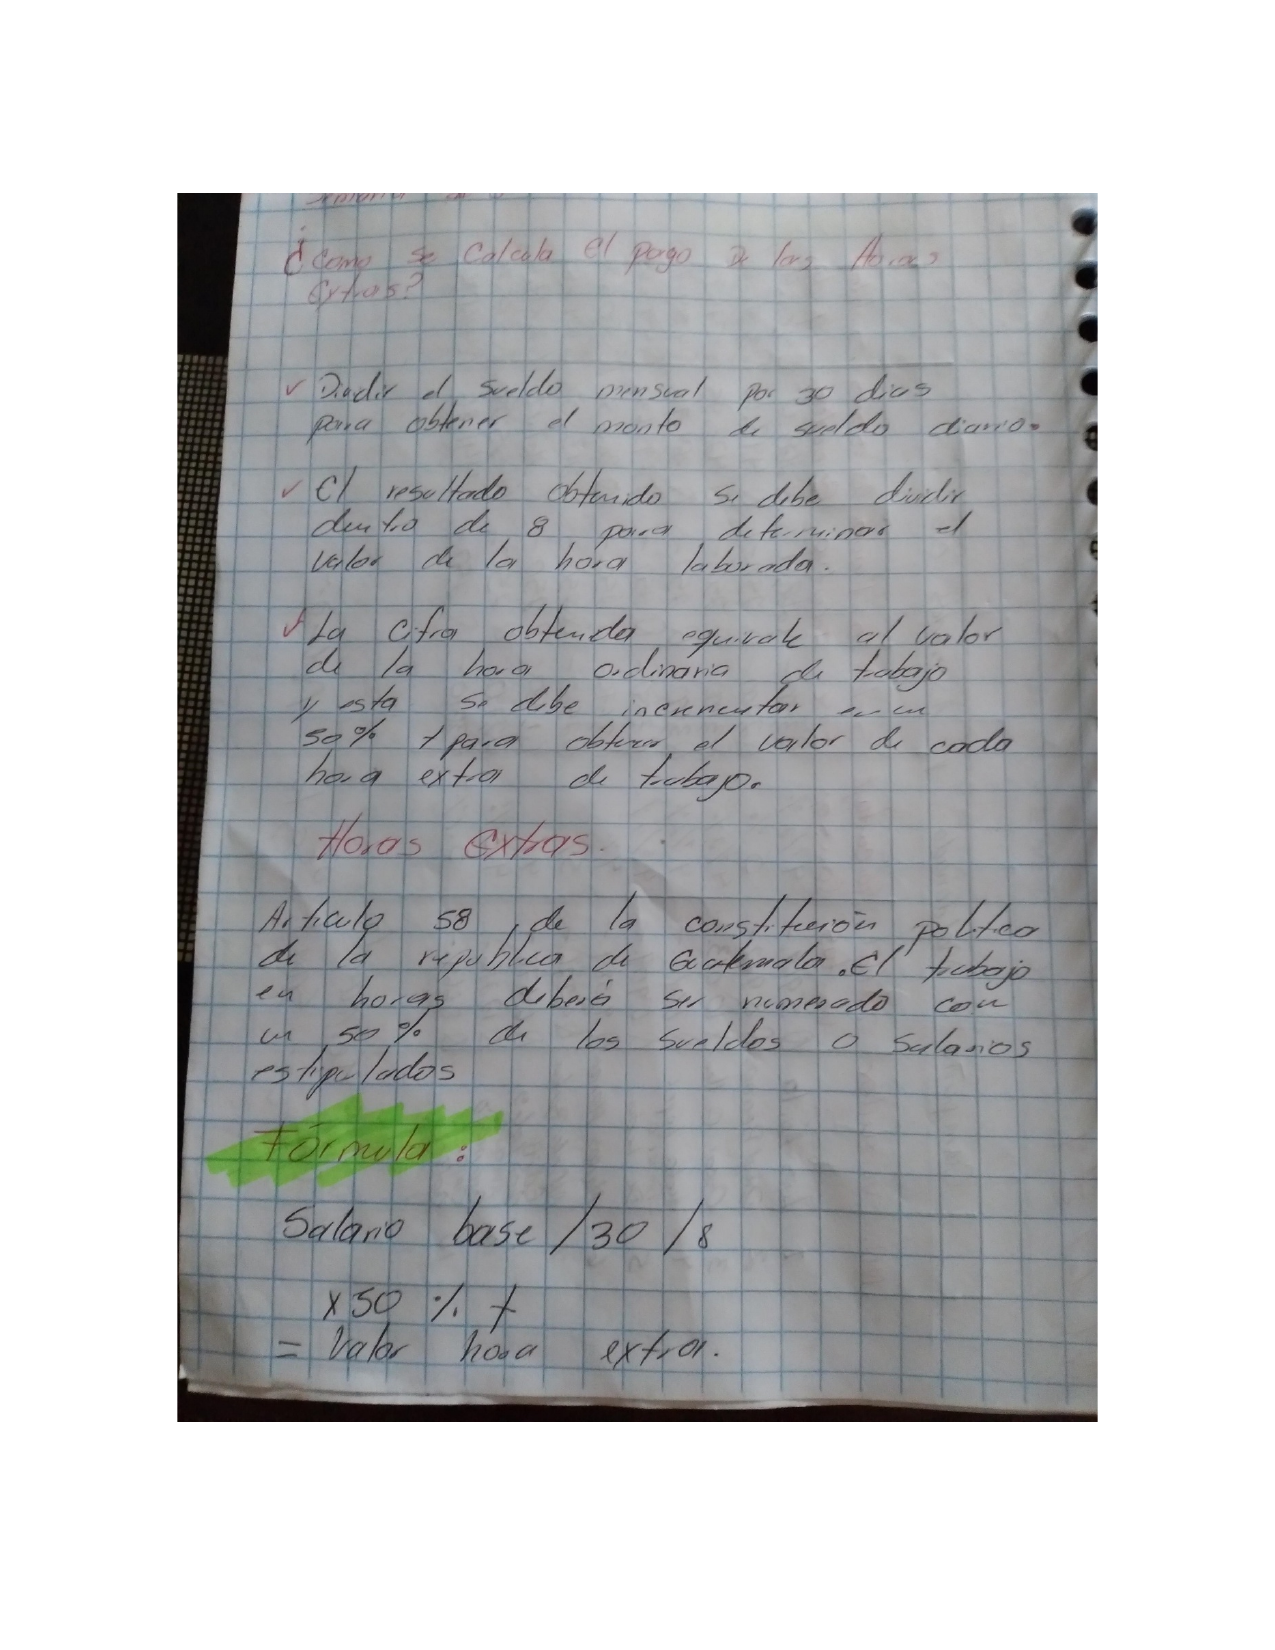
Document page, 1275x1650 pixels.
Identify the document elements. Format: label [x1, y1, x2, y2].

picture [177, 193, 1098, 1422]
